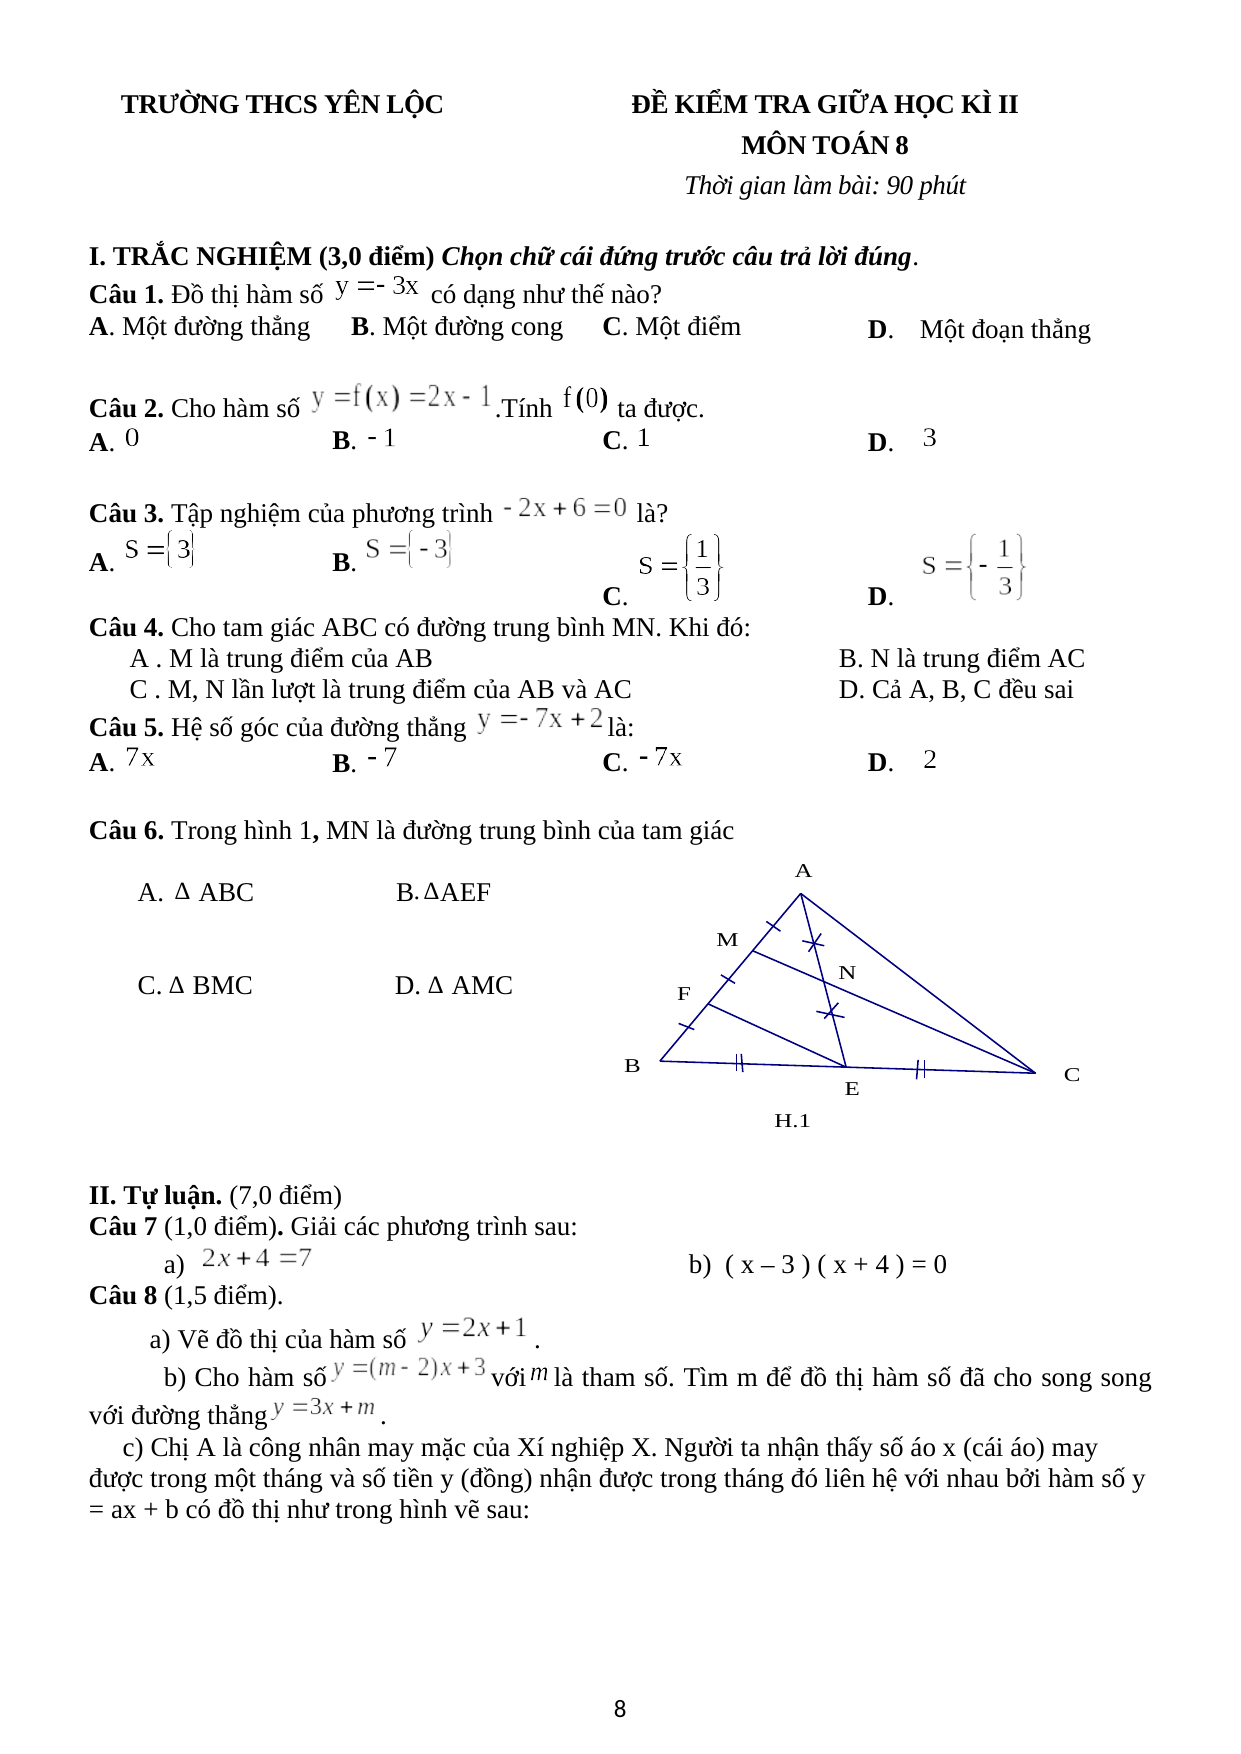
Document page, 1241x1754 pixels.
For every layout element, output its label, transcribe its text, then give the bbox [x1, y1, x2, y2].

text Câu 4. Cho tam giác ABC có đường trung bình MN. Khi đó: [89, 611, 1152, 642]
table_header B. [321, 743, 591, 814]
table_header A. Một đường thẳng [78, 310, 339, 381]
table_header C. [591, 423, 856, 494]
text Câu 6. Trong hình 1, MN là đường trung bình của tam giác [89, 814, 1152, 845]
table_header ĐỀ KIỂM TRA GIỮA HỌC KÌ II MÔN TOÁN 8 Thời gian làm bài: 90 phút [488, 89, 1163, 209]
text Câu 3. Tập nghiệm của phương trình là? [89, 494, 1152, 529]
table_header D. [856, 423, 1122, 494]
text II. Tự luận. (7,0 điểm) [89, 1179, 1152, 1210]
text I. TRẮC NGHIỆM (3,0 điểm) Chọn chữ cái đứng trước câu trả lời đúng. [89, 240, 1152, 271]
table_header B. Một đường cong [340, 310, 591, 381]
table_header [591, 845, 1093, 1179]
text Câu 5. Hệ số góc của đường thẳng là: [89, 704, 1152, 743]
table_header C. [591, 743, 856, 814]
text Câu 8 (1,5 điểm). [89, 1279, 1152, 1311]
text c) Chị A là công nhân may mặc của Xí nghiệp X. Người ta nhận thấy số áo x (cái áo) may được trong một tháng và số tiền y (đồng) nhận được trong tháng đó liên hệ với nhau bởi hàm số y = ax + b có đồ thị như trong hình vẽ sau: [89, 1431, 1152, 1524]
table_header D. [856, 743, 1122, 814]
text a) Vẽ đồ thị của hàm số . [89, 1311, 1152, 1354]
table_header TRƯỜNG THCS YÊN LỘC [78, 89, 487, 209]
table_header B. [321, 423, 591, 494]
table_header C. Một điểm [591, 310, 856, 381]
table_header D. [856, 529, 1122, 611]
table_header A. [78, 743, 321, 814]
table_header A. [78, 529, 321, 611]
text A . M là trung điểm của AB B. N là trung điểm AC [89, 642, 1152, 673]
table_header D. Một đoạn thẳng [856, 310, 1122, 381]
table_header A. [78, 423, 321, 494]
table_header C. [591, 529, 856, 611]
text a) b) ( x – 3 ) ( x + 4 ) = 0 [89, 1241, 1152, 1279]
table_header ABC BAEF C. BMC D. AMC [89, 845, 591, 1179]
text Câu 7 (1,0 điểm). Giải các phương trình sau: [89, 1210, 1152, 1241]
text C . M, N lần lượt là trung điểm của AB và AC D. Cả A, B, C đều sai [89, 673, 1152, 704]
text Câu 2. Cho hàm số .Tính ta được. [89, 381, 1152, 423]
text b) Cho hàm sốvớilà tham số. Tìm m để đồ thị hàm số đã cho song song với đường thẳng. [89, 1354, 1152, 1431]
text Câu 1. Đồ thị hàm số có dạng như thế nào? [89, 271, 1152, 310]
table_header B. [321, 529, 591, 611]
